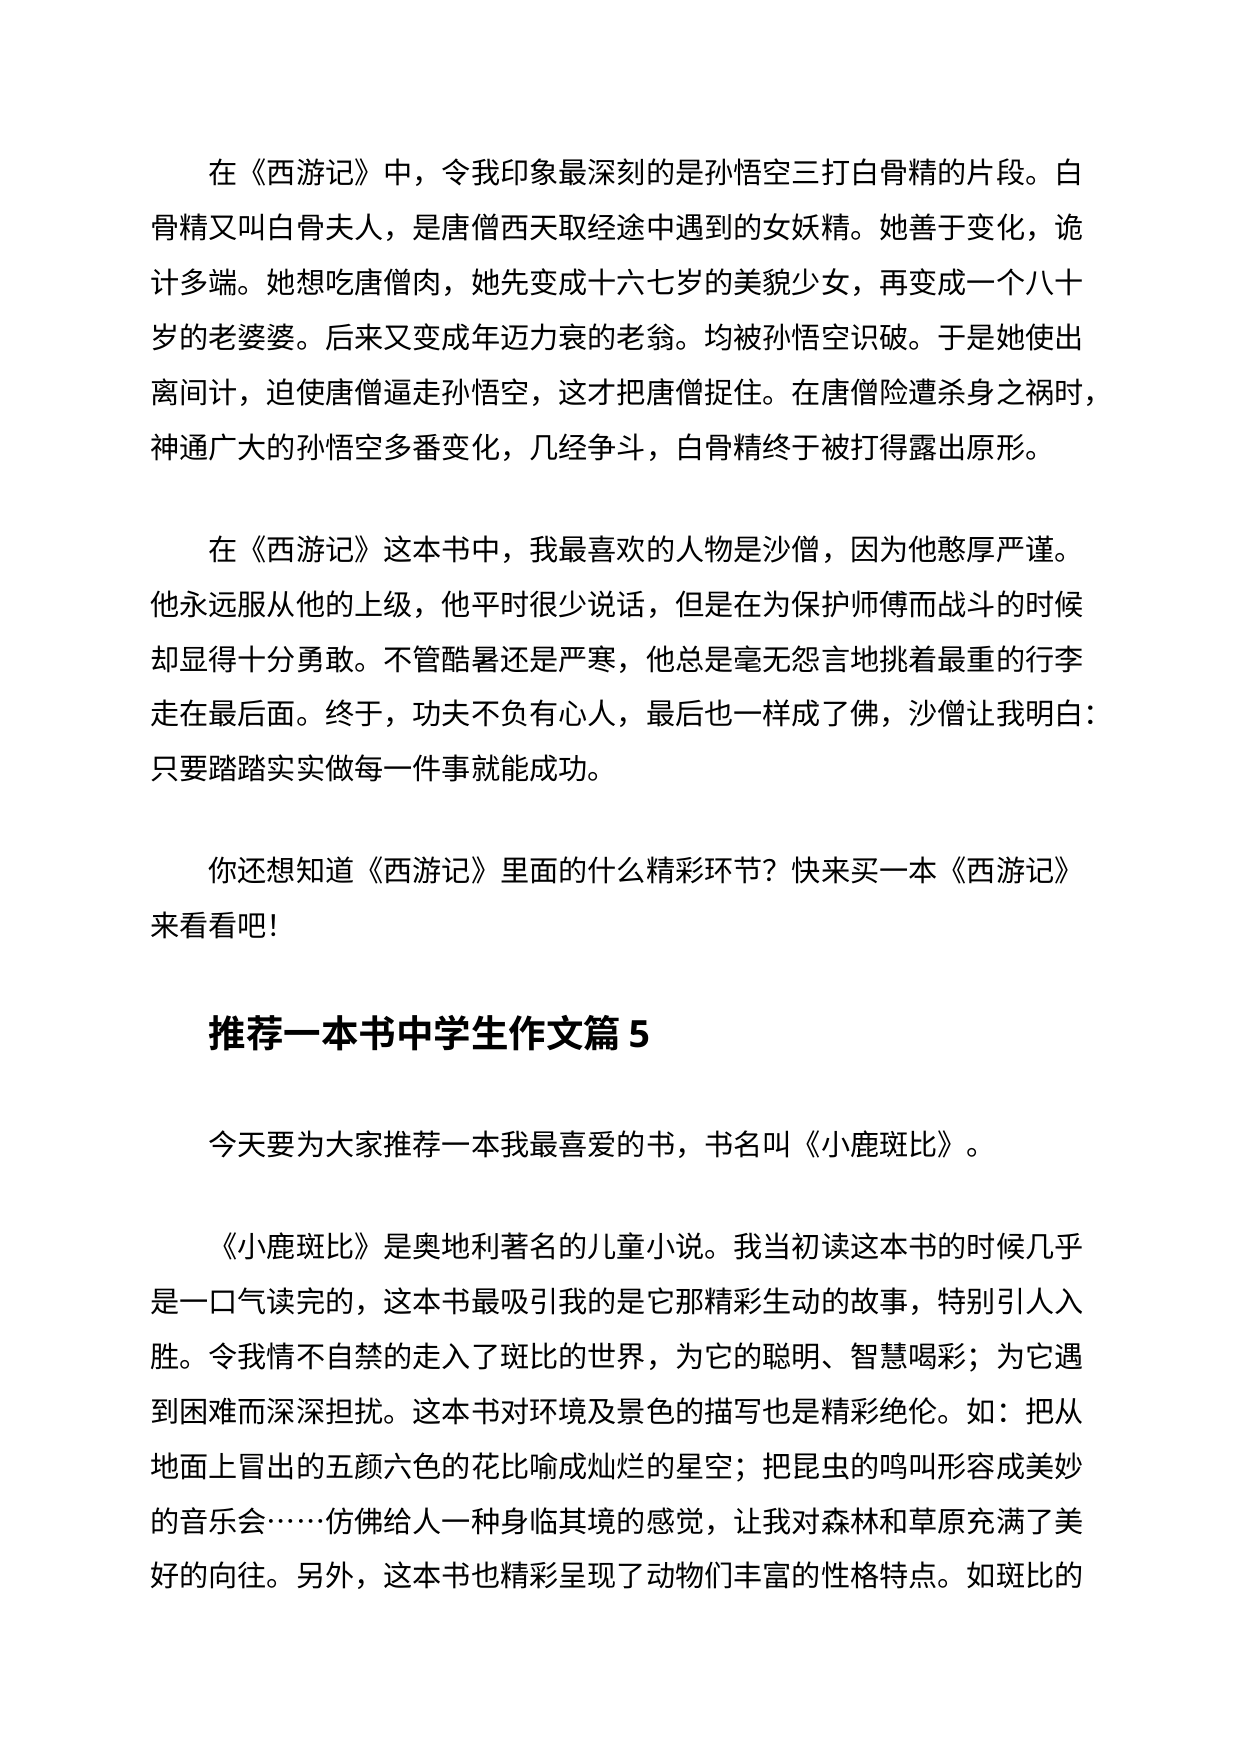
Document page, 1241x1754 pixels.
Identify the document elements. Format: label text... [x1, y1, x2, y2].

text 你还想知道《西游记》里面的什么精彩环节？快来买一本《西游记》来看看吧！ [150, 848, 1090, 945]
text 今天要为大家推荐一本我最喜爱的书，书名叫《小鹿斑比》。 [150, 1122, 1090, 1164]
text 在《西游记》这本书中，我最喜欢的人物是沙僧，因为他憨厚严谨。他永远服从他的上级，他平时很少说话，但是在为保护师傅而战斗的时候却显得十分勇敢。不管酷暑还是严寒，他总是毫无怨言地挑着最重的行李走在最后面。终于，功夫不负有心人，最后也一样成了佛，沙僧让我明白：只要踏踏实实做每一件事就能成功。 [150, 526, 1090, 788]
text 在《西游记》中，令我印象最深刻的是孙悟空三打白骨精的片段。白骨精又叫白骨夫人，是唐僧西天取经途中遇到的女妖精。她善于变化，诡计多端。她想吃唐僧肉，她先变成十六七岁的美貌少女，再变成一个八十岁的老婆婆。后来又变成年迈力衰的老翁。均被孙悟空识破。于是她使出离间计，迫使唐僧逼走孙悟空，这才把唐僧捉住。在唐僧险遭杀身之祸时，神通广大的孙悟空多番变化，几经争斗，白骨精终于被打得露出原形。 [150, 150, 1090, 467]
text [150, 1224, 1090, 1595]
text 推荐一本书中学生作文篇5 [150, 1004, 1090, 1059]
